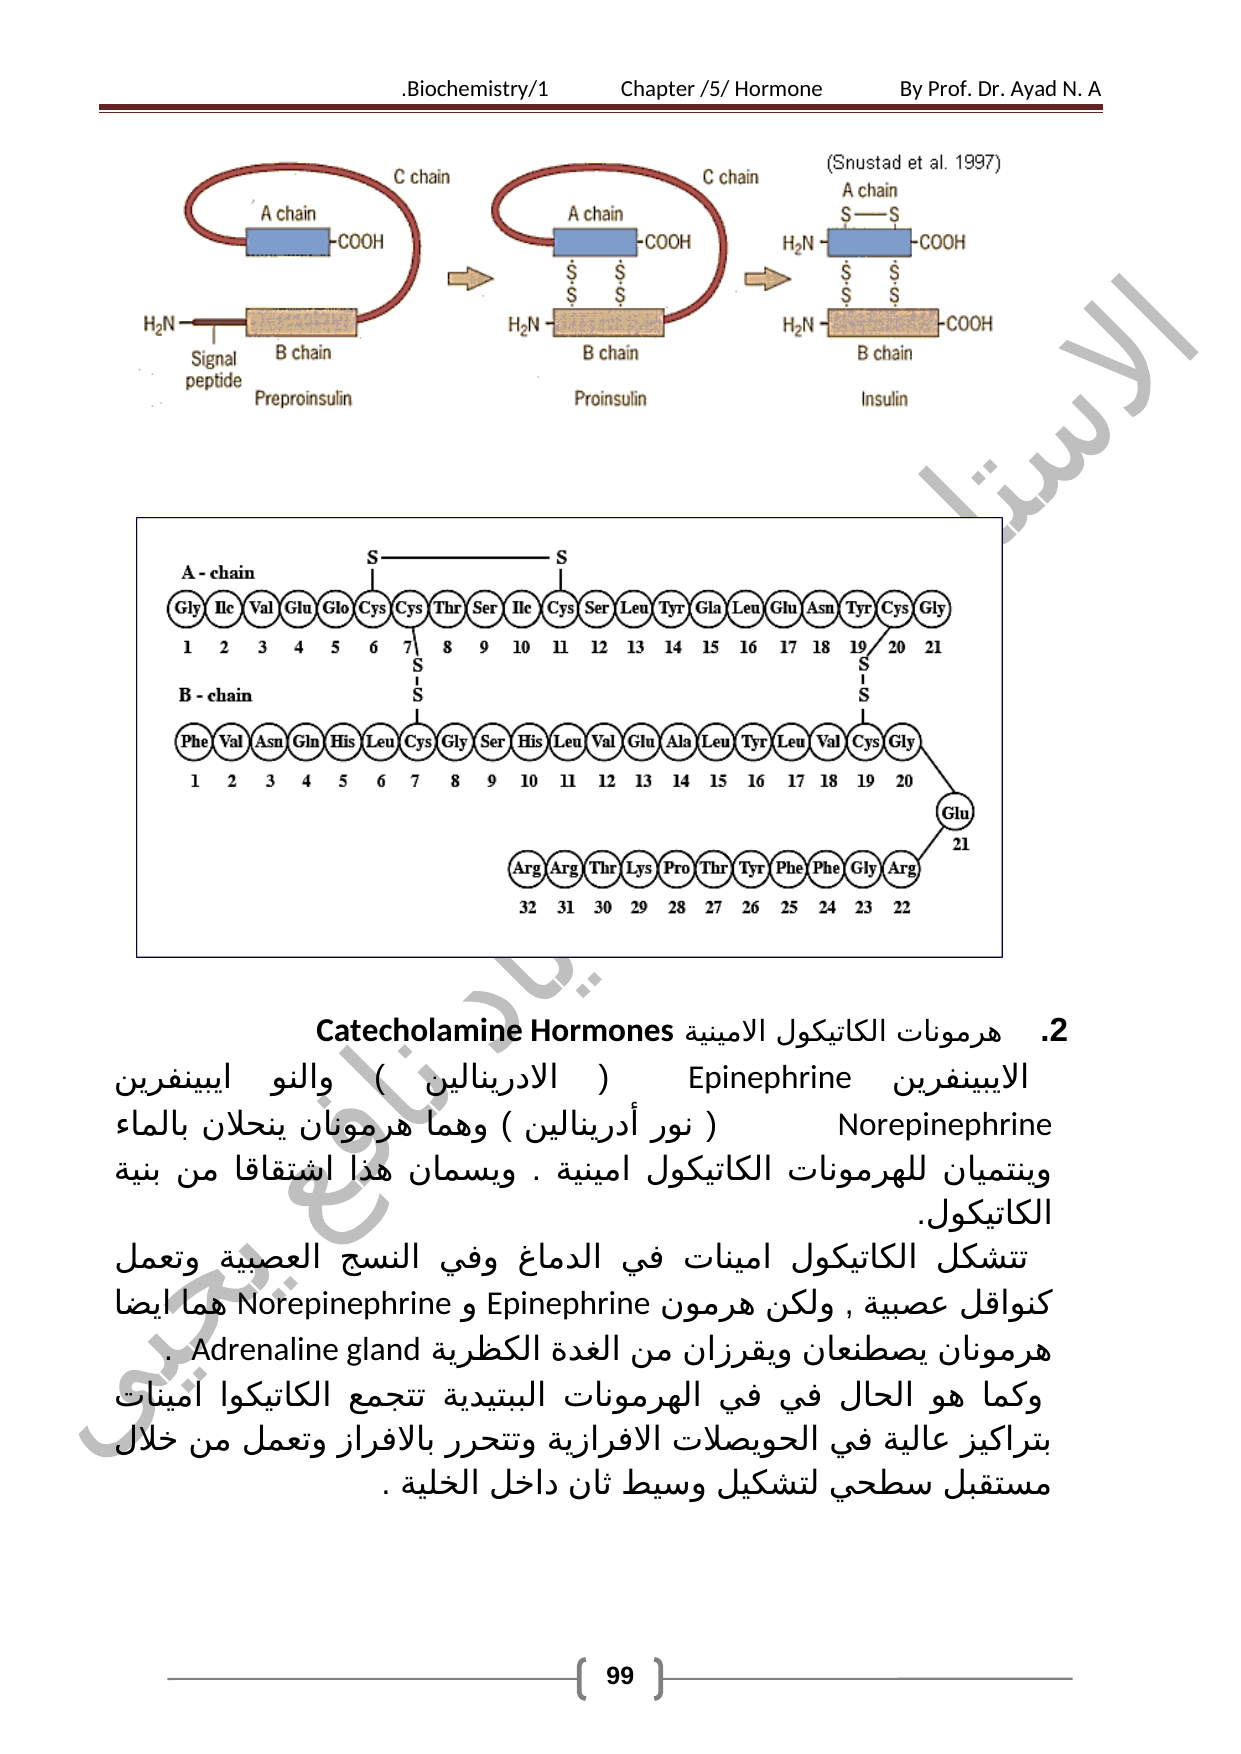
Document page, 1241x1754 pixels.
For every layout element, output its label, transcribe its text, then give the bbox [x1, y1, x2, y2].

text الايبينفرين Epinephrine ( الادرينالين ) والنو ايبينفرين Norepinephrine ( نور أدرينالين ) وهما هرمونان ينحلان بالماء وينتميان للهرمونات الكاتيكول امينية . ويسمان هذا اشتقاقا من بنية الكاتيكول. [114, 1056, 1053, 1232]
picture [136, 517, 1003, 958]
list هرمونات الكاتيكول الامينية Catecholamine Hormones [114, 1009, 1040, 1050]
text تتشكل الكاتيكول امينات في الدماغ وفي النسج العصبية وتعمل كنواقل عصبية , ولكن هرمون Epinephrine و Norepinephrine هما ايضا هرمونان يصطنعان ويقرزان من الغدة الكظرية Adrenaline gland . [114, 1237, 1053, 1369]
text وكما هو الحال في في الهرمونات الببتيدية تتجمع الكاتيكوا امينات بتراكيز عالية في الحويصلات الافرازية وتتحرر بالافراز وتعمل من خلال مستقبل سطحي لتشكيل وسيط ثان داخل الخلية . [114, 1375, 1053, 1502]
picture [136, 149, 1003, 420]
